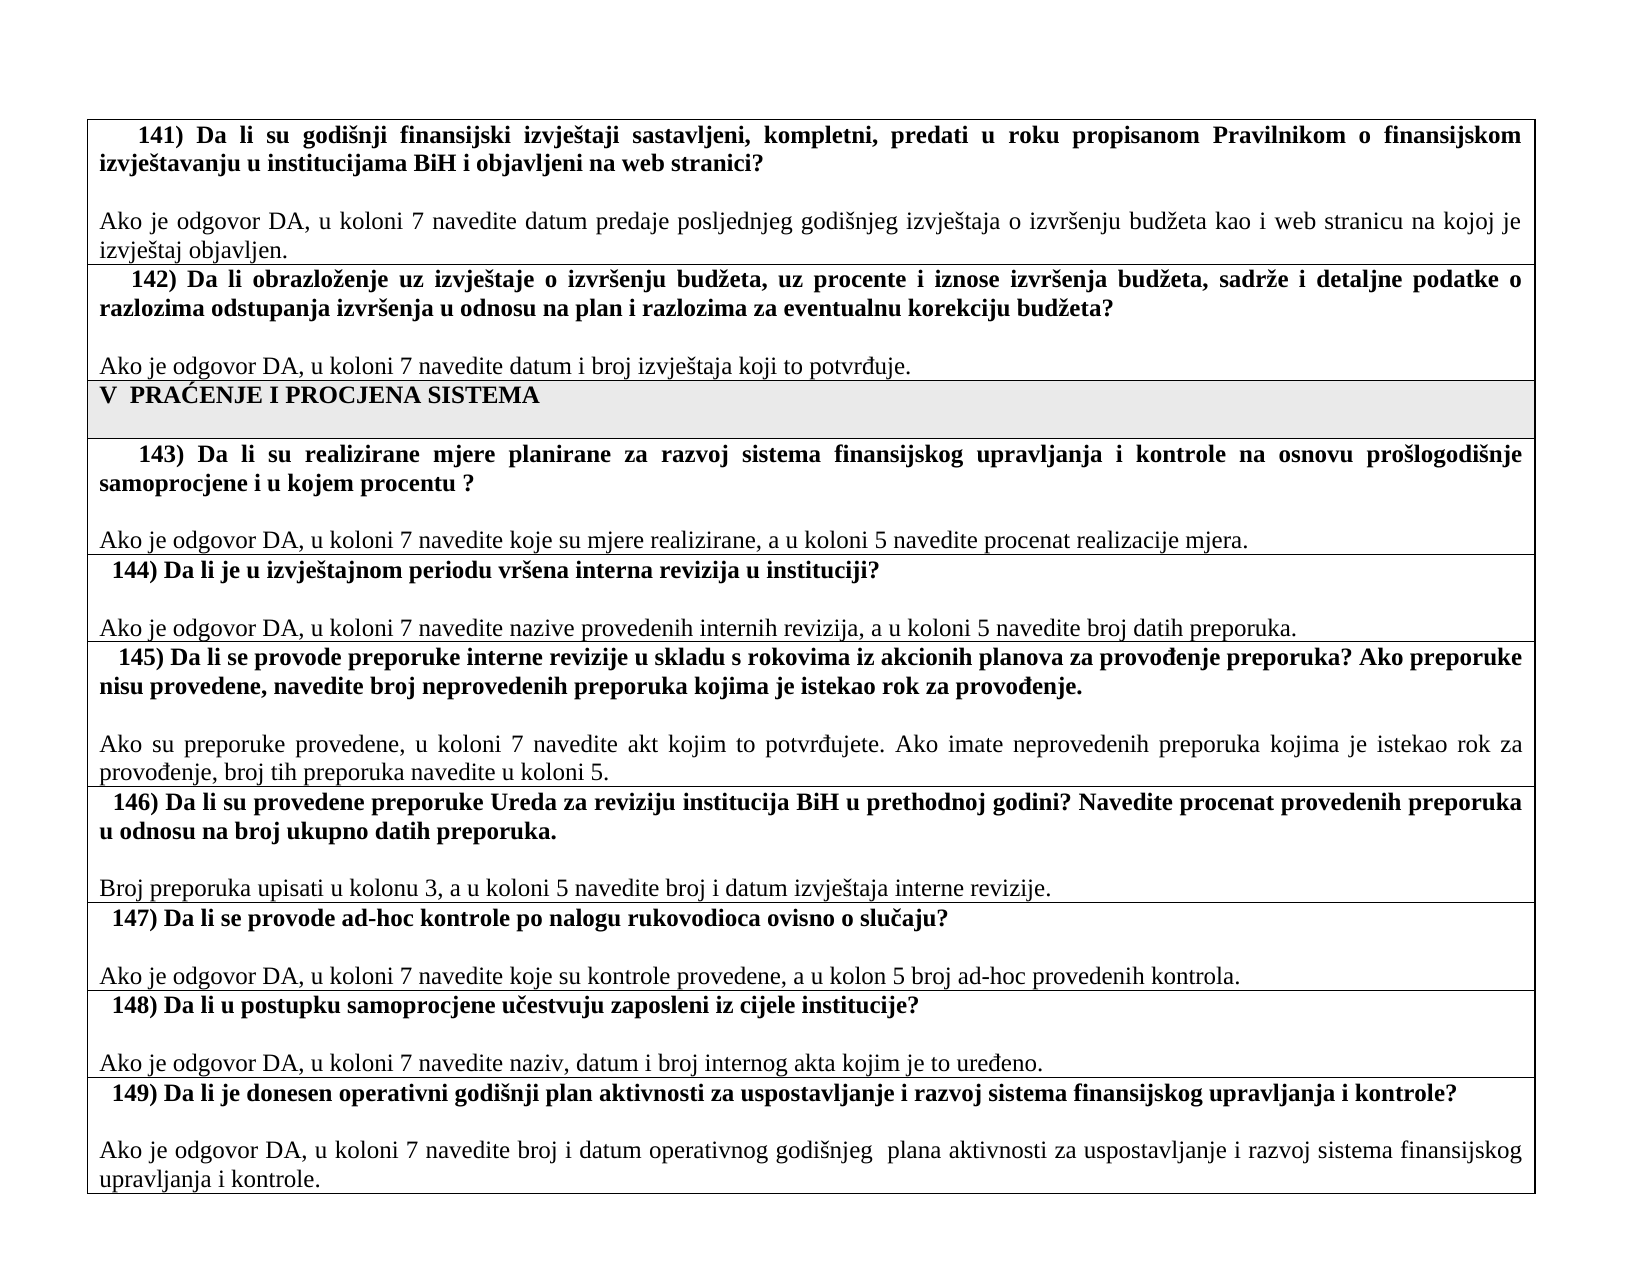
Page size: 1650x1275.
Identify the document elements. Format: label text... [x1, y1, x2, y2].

table_cell 148) Da li u postupku samoprocjene učestvuju zaposleni iz cijele institucije? Ako je odgovor DA, u koloni 7 navedite naziv, datum i broj internog akta kojim je to uređeno. [88, 991, 1534, 1077]
table_cell 149) Da li je donesen operativni godišnji plan aktivnosti za uspostavljanje i razvoj sistema finansijskog upravljanja i kontrole? Ako je odgovor DA, u koloni 7 navedite broj i datum operativnog godišnjeg plana aktivnosti za uspostavljanje i razvoj sistema finansijskog upravljanja i kontrole. [88, 1078, 1534, 1193]
table_cell 142) Da li obrazloženje uz izvještaje o izvršenju budžeta, uz procente i iznose izvršenja budžeta, sadrže i detaljne podatke o razlozima odstupanja izvršenja u odnosu na plan i razlozima za eventualnu korekciju budžeta? Ako je odgovor DA, u koloni 7 navedite datum i broj izvještaja koji to potvrđuje. [88, 265, 1534, 379]
table_cell V PRAĆENJE I PROCJENA SISTEMA [88, 381, 1534, 438]
table_cell 146) Da li su provedene preporuke Ureda za reviziju institucija BiH u prethodnoj godini? Navedite procenat provedenih preporuka u odnosu na broj ukupno datih preporuka. Broj preporuka upisati u kolonu 3, a u koloni 5 navedite broj i datum izvještaja interne revizije. [88, 787, 1534, 902]
table_cell 141) Da li su godišnji finansijski izvještaji sastavljeni, kompletni, predati u roku propisanom Pravilnikom o finansijskom izvještavanju u institucijama BiH i objavljeni na web stranici? Ako je odgovor DA, u koloni 7 navedite datum predaje posljednjeg godišnjeg izvještaja o izvršenju budžeta kao i web stranicu na kojoj je izvještaj objavljen. [88, 120, 1534, 263]
table_cell 145) Da li se provode preporuke interne revizije u skladu s rokovima iz akcionih planova za provođenje preporuka? Ako preporuke nisu provedene, navedite broj neprovedenih preporuka kojima je istekao rok za provođenje. Ako su preporuke provedene, u koloni 7 navedite akt kojim to potvrđujete. Ako imate neprovedenih preporuka kojima je istekao rok za provođenje, broj tih preporuka navedite u koloni 5. [88, 642, 1534, 786]
table_cell 143) Da li su realizirane mjere planirane za razvoj sistema finansijskog upravljanja i kontrole na osnovu prošlogodišnje samoprocjene i u kojem procentu ? Ako je odgovor DA, u koloni 7 navedite koje su mjere realizirane, a u koloni 5 navedite procenat realizacije mjera. [88, 439, 1534, 554]
table_cell 144) Da li je u izvještajnom periodu vršena interna revizija u instituciji? Ako je odgovor DA, u koloni 7 navedite nazive provedenih internih revizija, a u koloni 5 navedite broj datih preporuka. [88, 555, 1534, 641]
table_cell 147) Da li se provode ad-hoc kontrole po nalogu rukovodioca ovisno o slučaju? Ako je odgovor DA, u koloni 7 navedite koje su kontrole provedene, a u kolon 5 broj ad-hoc provedenih kontrola. [88, 903, 1534, 989]
